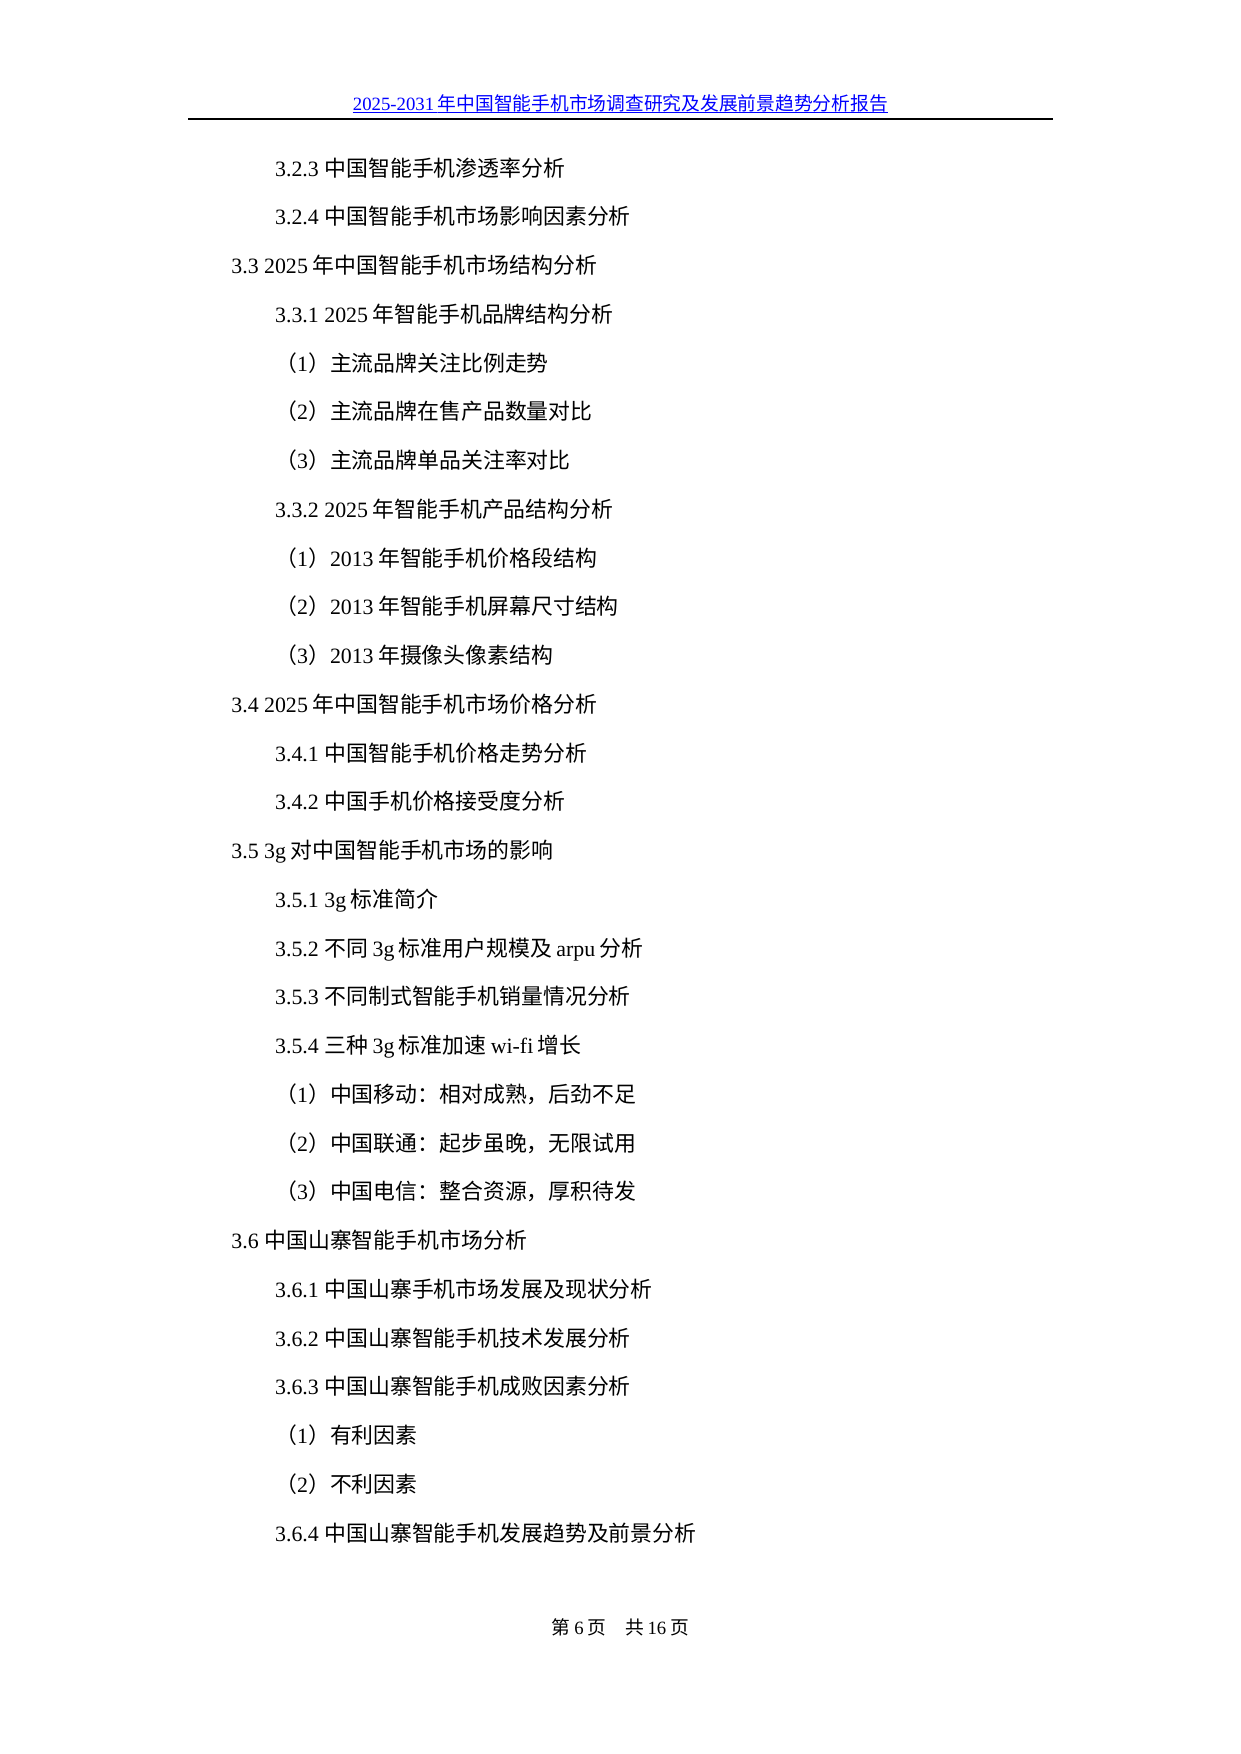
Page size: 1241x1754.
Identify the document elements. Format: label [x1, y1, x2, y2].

text [187, 150, 1053, 1548]
